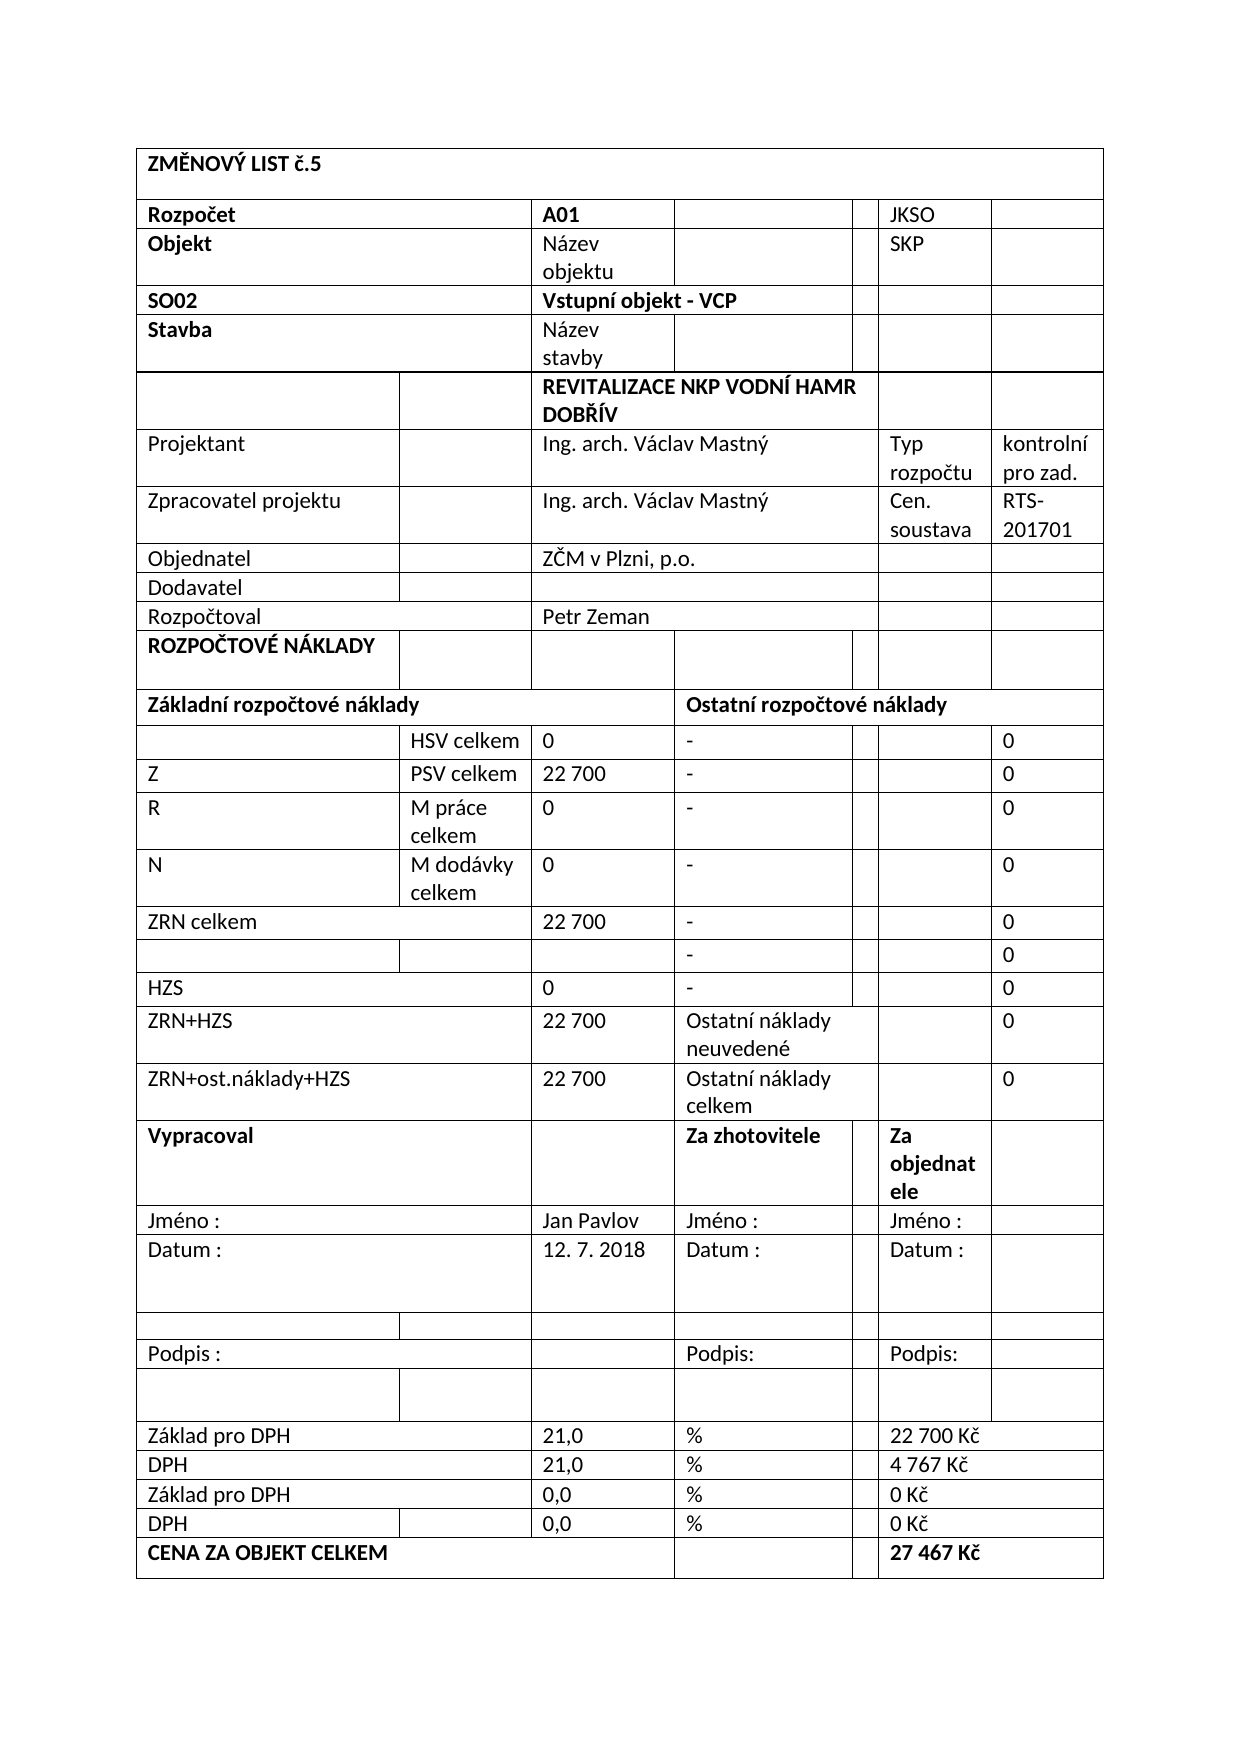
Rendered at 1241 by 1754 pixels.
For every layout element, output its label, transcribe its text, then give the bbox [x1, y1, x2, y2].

table_cell Objednatel [137, 544, 399, 572]
table_cell [879, 760, 991, 792]
table_cell [853, 1451, 878, 1479]
table_cell A01 [532, 200, 674, 228]
table_cell 0 [992, 1007, 1103, 1063]
table_cell - [675, 726, 852, 758]
table_cell 22 700 [532, 1064, 674, 1120]
table_cell 0 [992, 907, 1103, 939]
table_cell - [675, 760, 852, 792]
table_cell Název stavby [532, 315, 674, 371]
table_cell Vstupní objekt - VCP [532, 286, 852, 314]
table_cell HZS [137, 973, 531, 1006]
table_cell 22 700 [532, 760, 674, 792]
table_cell Dodavatel [137, 573, 399, 601]
table_cell Základní rozpočtové náklady [137, 690, 674, 725]
table_cell [879, 850, 991, 906]
table_cell [992, 1313, 1103, 1338]
table_cell 0 [992, 973, 1103, 1006]
table_cell JKSO [879, 200, 991, 228]
table_cell 0 [532, 793, 674, 849]
table_cell [853, 1313, 878, 1338]
table_cell [853, 1340, 878, 1368]
table_cell [675, 315, 852, 371]
table_cell [532, 1121, 674, 1205]
table_cell 0 Kč [879, 1509, 1103, 1537]
table_cell CENA ZA OBJEKT CELKEM [137, 1538, 674, 1577]
table_cell [400, 1509, 531, 1537]
table_cell [879, 602, 991, 630]
table_cell Za objednatele [879, 1121, 991, 1205]
table_cell [400, 544, 531, 572]
table_cell [853, 1235, 878, 1312]
table_cell [675, 1313, 852, 1338]
table_cell [532, 631, 674, 689]
table_cell 0 [992, 793, 1103, 849]
table_cell Datum : [879, 1235, 991, 1312]
table_cell DPH [137, 1451, 531, 1479]
table_cell Ostatní náklady celkem [675, 1064, 878, 1120]
table_cell Zpracovatel projektu [137, 487, 399, 543]
table_cell [137, 373, 399, 428]
table_cell [879, 1313, 991, 1338]
table_cell Projektant [137, 430, 399, 486]
table_cell [879, 573, 991, 601]
table_cell [992, 631, 1103, 689]
table_cell [400, 1369, 531, 1421]
table_cell [853, 726, 878, 758]
table_cell [879, 940, 991, 972]
table_cell 0 Kč [879, 1480, 1103, 1508]
table_cell [992, 573, 1103, 601]
table_cell Podpis: [675, 1340, 852, 1368]
table_cell - [675, 793, 852, 849]
table_cell - [675, 973, 852, 1006]
table_cell - [675, 940, 852, 972]
table_cell RTS-201701 [992, 487, 1103, 543]
table_cell [675, 631, 852, 689]
table_cell [532, 573, 878, 601]
table_cell 0 [992, 760, 1103, 792]
table_header ZMĚNOVÝ LIST č.5 [137, 149, 1103, 199]
table_cell [137, 1369, 399, 1421]
table_cell Jan Pavlov [532, 1206, 674, 1234]
table_cell [853, 1369, 878, 1421]
table_cell 0,0 [532, 1480, 674, 1508]
table_cell [853, 286, 878, 314]
table_cell 0 [532, 973, 674, 1006]
table_cell [853, 1480, 878, 1508]
table_cell [400, 940, 531, 972]
table_cell - [675, 850, 852, 906]
table_cell Stavba [137, 315, 531, 371]
table_cell [879, 1007, 991, 1063]
table_cell PSV celkem [400, 760, 531, 792]
table_cell Jméno : [879, 1206, 991, 1234]
table_cell % [675, 1509, 852, 1537]
table_cell 0 [992, 940, 1103, 972]
table_cell [879, 907, 991, 939]
table_cell [137, 1313, 399, 1338]
table_cell Rozpočtoval [137, 602, 531, 630]
table_cell [137, 940, 399, 972]
table_cell Z [137, 760, 399, 792]
table_cell [992, 602, 1103, 630]
table_cell [992, 1369, 1103, 1421]
table_cell [853, 940, 878, 972]
table_cell [853, 760, 878, 792]
table_cell [853, 631, 878, 689]
table_cell 0,0 [532, 1509, 674, 1537]
table_cell [853, 1206, 878, 1234]
table_cell Podpis : [137, 1340, 531, 1368]
table_cell [992, 1340, 1103, 1368]
table_cell Rozpočet [137, 200, 531, 228]
table_cell [879, 973, 991, 1006]
table_cell SKP [879, 229, 991, 285]
table_cell 0 [992, 850, 1103, 906]
table_cell Datum : [675, 1235, 852, 1312]
table_cell [400, 487, 531, 543]
table_cell M práce celkem [400, 793, 531, 849]
table_cell [853, 1538, 878, 1577]
table_cell [853, 1509, 878, 1537]
table_cell [400, 373, 531, 428]
table_cell M dodávky celkem [400, 850, 531, 906]
table_cell Typ rozpočtu [879, 430, 991, 486]
table_cell Podpis: [879, 1340, 991, 1368]
table_cell 22 700 Kč [879, 1422, 1103, 1449]
table_cell 0 [992, 1064, 1103, 1120]
table_cell [853, 973, 878, 1006]
table_cell 21,0 [532, 1422, 674, 1449]
table_cell [400, 631, 531, 689]
table_cell [532, 1313, 674, 1338]
table_cell [879, 793, 991, 849]
table_cell 4 767 Kč [879, 1451, 1103, 1479]
table_cell ZRN+ost.náklady+HZS [137, 1064, 531, 1120]
table_cell ZČM v Plzni, p.o. [532, 544, 878, 572]
table_cell [992, 315, 1103, 371]
table_cell 22 700 [532, 1007, 674, 1063]
table_cell [992, 200, 1103, 228]
table_cell Ing. arch. Václav Mastný [532, 487, 878, 543]
table_cell [137, 726, 399, 758]
table_cell % [675, 1480, 852, 1508]
table_cell [879, 1064, 991, 1120]
table_cell [400, 573, 531, 601]
table_cell HSV celkem [400, 726, 531, 758]
table_cell [992, 544, 1103, 572]
table_cell [853, 229, 878, 285]
table_cell 21,0 [532, 1451, 674, 1479]
table_cell [853, 200, 878, 228]
table_cell [992, 286, 1103, 314]
table_cell [532, 1369, 674, 1421]
table_cell [853, 315, 878, 371]
table_cell Ostatní náklady neuvedené [675, 1007, 878, 1063]
table_cell [675, 229, 852, 285]
table_cell - [675, 907, 852, 939]
table_cell Jméno : [675, 1206, 852, 1234]
table_cell [879, 726, 991, 758]
table_cell [400, 1313, 531, 1338]
table_cell 0 [532, 726, 674, 758]
table_cell [992, 1121, 1103, 1205]
table_cell [853, 907, 878, 939]
table_cell Za zhotovitele [675, 1121, 852, 1205]
table_cell N [137, 850, 399, 906]
table_cell Objekt [137, 229, 531, 285]
table_cell ROZPOČTOVÉ NÁKLADY [137, 631, 399, 689]
table_cell 22 700 [532, 907, 674, 939]
table_cell Název objektu [532, 229, 674, 285]
table_cell Ing. arch. Václav Mastný [532, 430, 878, 486]
table_cell [992, 1206, 1103, 1234]
table_cell 12. 7. 2018 [532, 1235, 674, 1312]
table_cell [675, 200, 852, 228]
table_cell REVITALIZACE NKP VODNÍ HAMR DOBŘÍV [532, 373, 878, 428]
table_cell [879, 1369, 991, 1421]
table_cell Základ pro DPH [137, 1422, 531, 1449]
table_cell [879, 544, 991, 572]
table_cell Cen. soustava [879, 487, 991, 543]
table_cell [879, 286, 991, 314]
table_cell 0 [532, 850, 674, 906]
table_cell % [675, 1422, 852, 1449]
table_cell [853, 1422, 878, 1449]
table_cell Ostatní rozpočtové náklady [675, 690, 1103, 725]
table_cell 0 [992, 726, 1103, 758]
table_cell [853, 793, 878, 849]
table_cell kontrolní pro zad. [992, 430, 1103, 486]
table_cell [879, 631, 991, 689]
table_cell [532, 1340, 674, 1368]
table_cell SO02 [137, 286, 531, 314]
table_cell [992, 373, 1103, 428]
table_cell ZRN+HZS [137, 1007, 531, 1063]
table_cell [675, 1538, 852, 1577]
table_cell [532, 940, 674, 972]
table_cell [853, 1121, 878, 1205]
table_cell Jméno : [137, 1206, 531, 1234]
table_cell Základ pro DPH [137, 1480, 531, 1508]
table_cell 27 467 Kč [879, 1538, 1103, 1577]
table_cell Vypracoval [137, 1121, 531, 1205]
table_cell [879, 315, 991, 371]
table_cell R [137, 793, 399, 849]
table_cell [992, 229, 1103, 285]
table_cell [400, 430, 531, 486]
table_cell [853, 850, 878, 906]
table_cell [675, 1369, 852, 1421]
table_cell % [675, 1451, 852, 1479]
table_cell DPH [137, 1509, 399, 1537]
table_cell Datum : [137, 1235, 531, 1312]
table_cell ZRN celkem [137, 907, 531, 939]
table_cell Petr Zeman [532, 602, 878, 630]
table_cell [879, 373, 991, 428]
table_cell [992, 1235, 1103, 1312]
